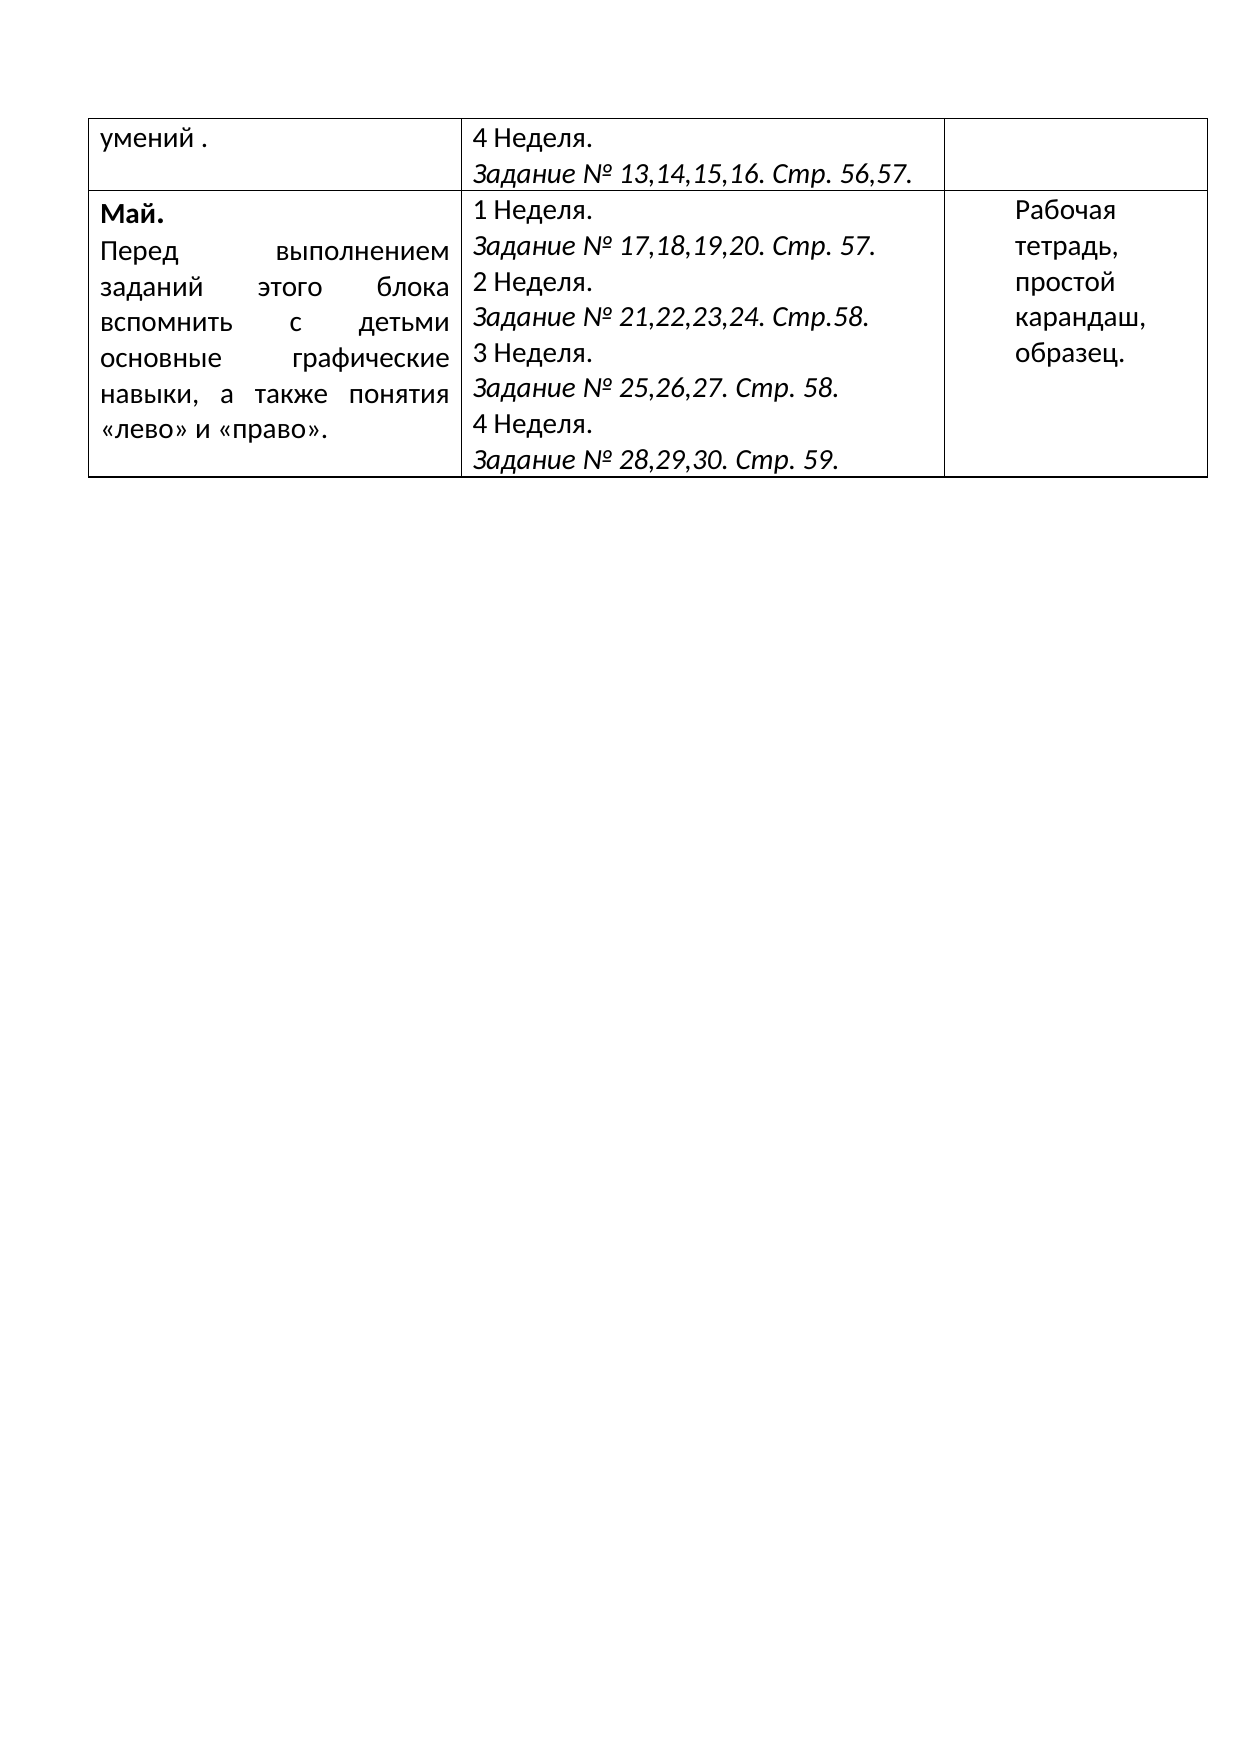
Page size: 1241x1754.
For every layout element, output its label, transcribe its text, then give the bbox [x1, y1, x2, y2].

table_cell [89, 119, 461, 190]
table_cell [945, 119, 1207, 190]
table_cell Май. Перед выполнением заданий этого блока вспомнить с детьми основные графические навыки, а также понятия «лево» и «право». [89, 191, 461, 476]
table_cell 1 Неделя. Задание № 17,18,19,20. Стр. 57. 2 Неделя. Задание № 21,22,23,24. Стр.58. 3 Неделя. Задание № 25,26,27. Стр. 58. 4 Неделя. Задание № 28,29,30. Стр. 59. [462, 191, 944, 476]
table_cell Рабочая тетрадь, простой карандаш, образец. [945, 191, 1207, 476]
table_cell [462, 119, 944, 190]
